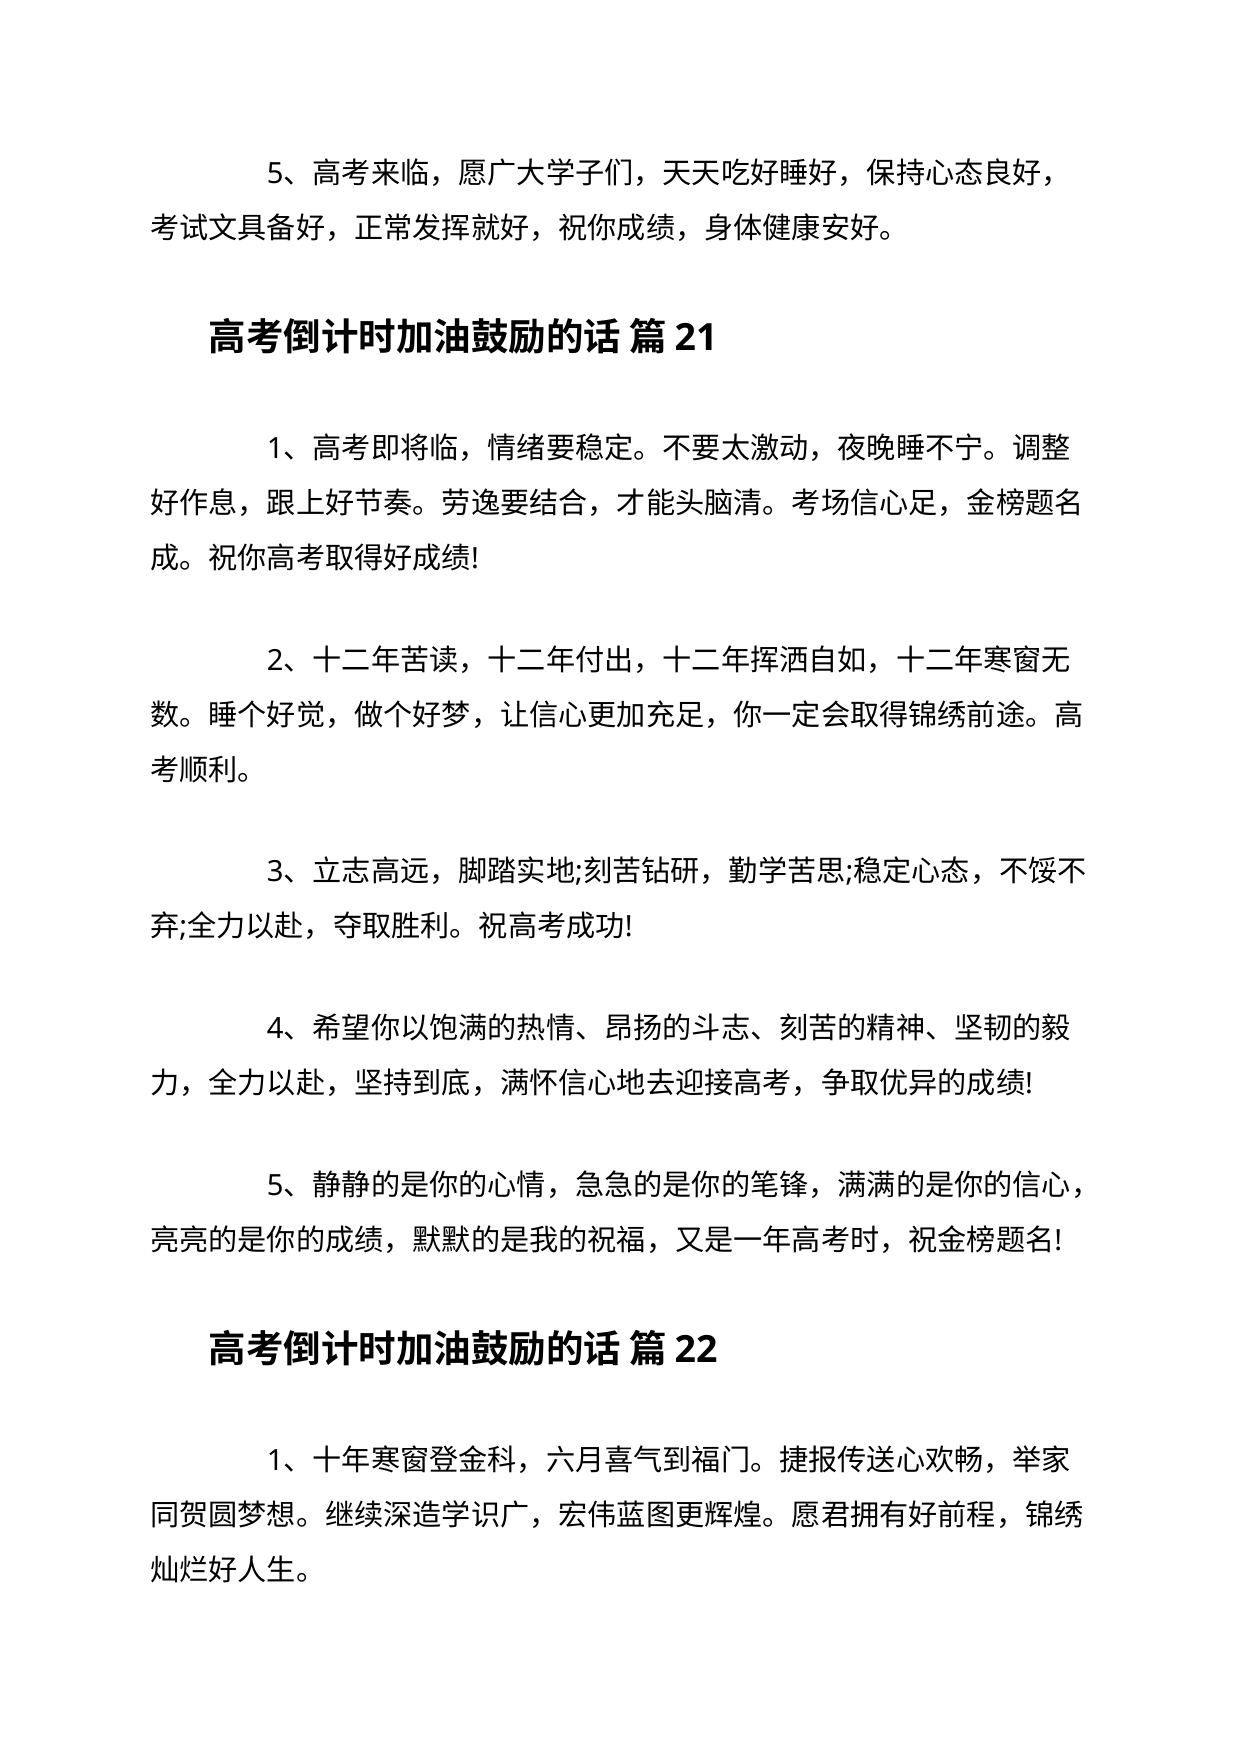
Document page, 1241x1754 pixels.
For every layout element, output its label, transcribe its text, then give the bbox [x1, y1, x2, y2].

text 2、十二年苦读，十二年付出，十二年挥洒自如，十二年寒窗无数。睡个好觉，做个好梦，让信心更加充足，你一定会取得锦绣前途。高考顺利。 [150, 636, 1090, 788]
text 5、静静的是你的心情，急急的是你的笔锋，满满的是你的信心，亮亮的是你的成绩，默默的是我的祝福，又是一年高考时，祝金榜题名! [150, 1162, 1090, 1259]
text 1、十年寒窗登金科，六月喜气到福门。捷报传送心欢畅，举家同贺圆梦想。继续深造学识广，宏伟蓝图更辉煌。愿君拥有好前程，锦绣灿烂好人生。 [150, 1436, 1090, 1589]
text 4、希望你以饱满的热情、昂扬的斗志、刻苦的精神、坚韧的毅力，全力以赴，坚持到底，满怀信心地去迎接高考，争取优异的成绩! [150, 1005, 1090, 1102]
text 5、高考来临，愿广大学子们，天天吃好睡好，保持心态良好，考试文具备好，正常发挥就好，祝你成绩，身体健康安好。 [150, 150, 1090, 247]
text 1、高考即将临，情绪要稳定。不要太激动，夜晚睡不宁。调整好作息，跟上好节奏。劳逸要结合，才能头脑清。考场信心足，金榜题名成。祝你高考取得好成绩! [150, 424, 1090, 577]
text 3、立志高远，脚踏实地;刻苦钻研，勤学苦思;稳定心态，不馁不弃;全力以赴，夺取胜利。祝高考成功! [150, 848, 1090, 945]
text 高考倒计时加油鼓励的话 篇22 [150, 1319, 1090, 1373]
text 高考倒计时加油鼓励的话 篇21 [150, 307, 1090, 361]
